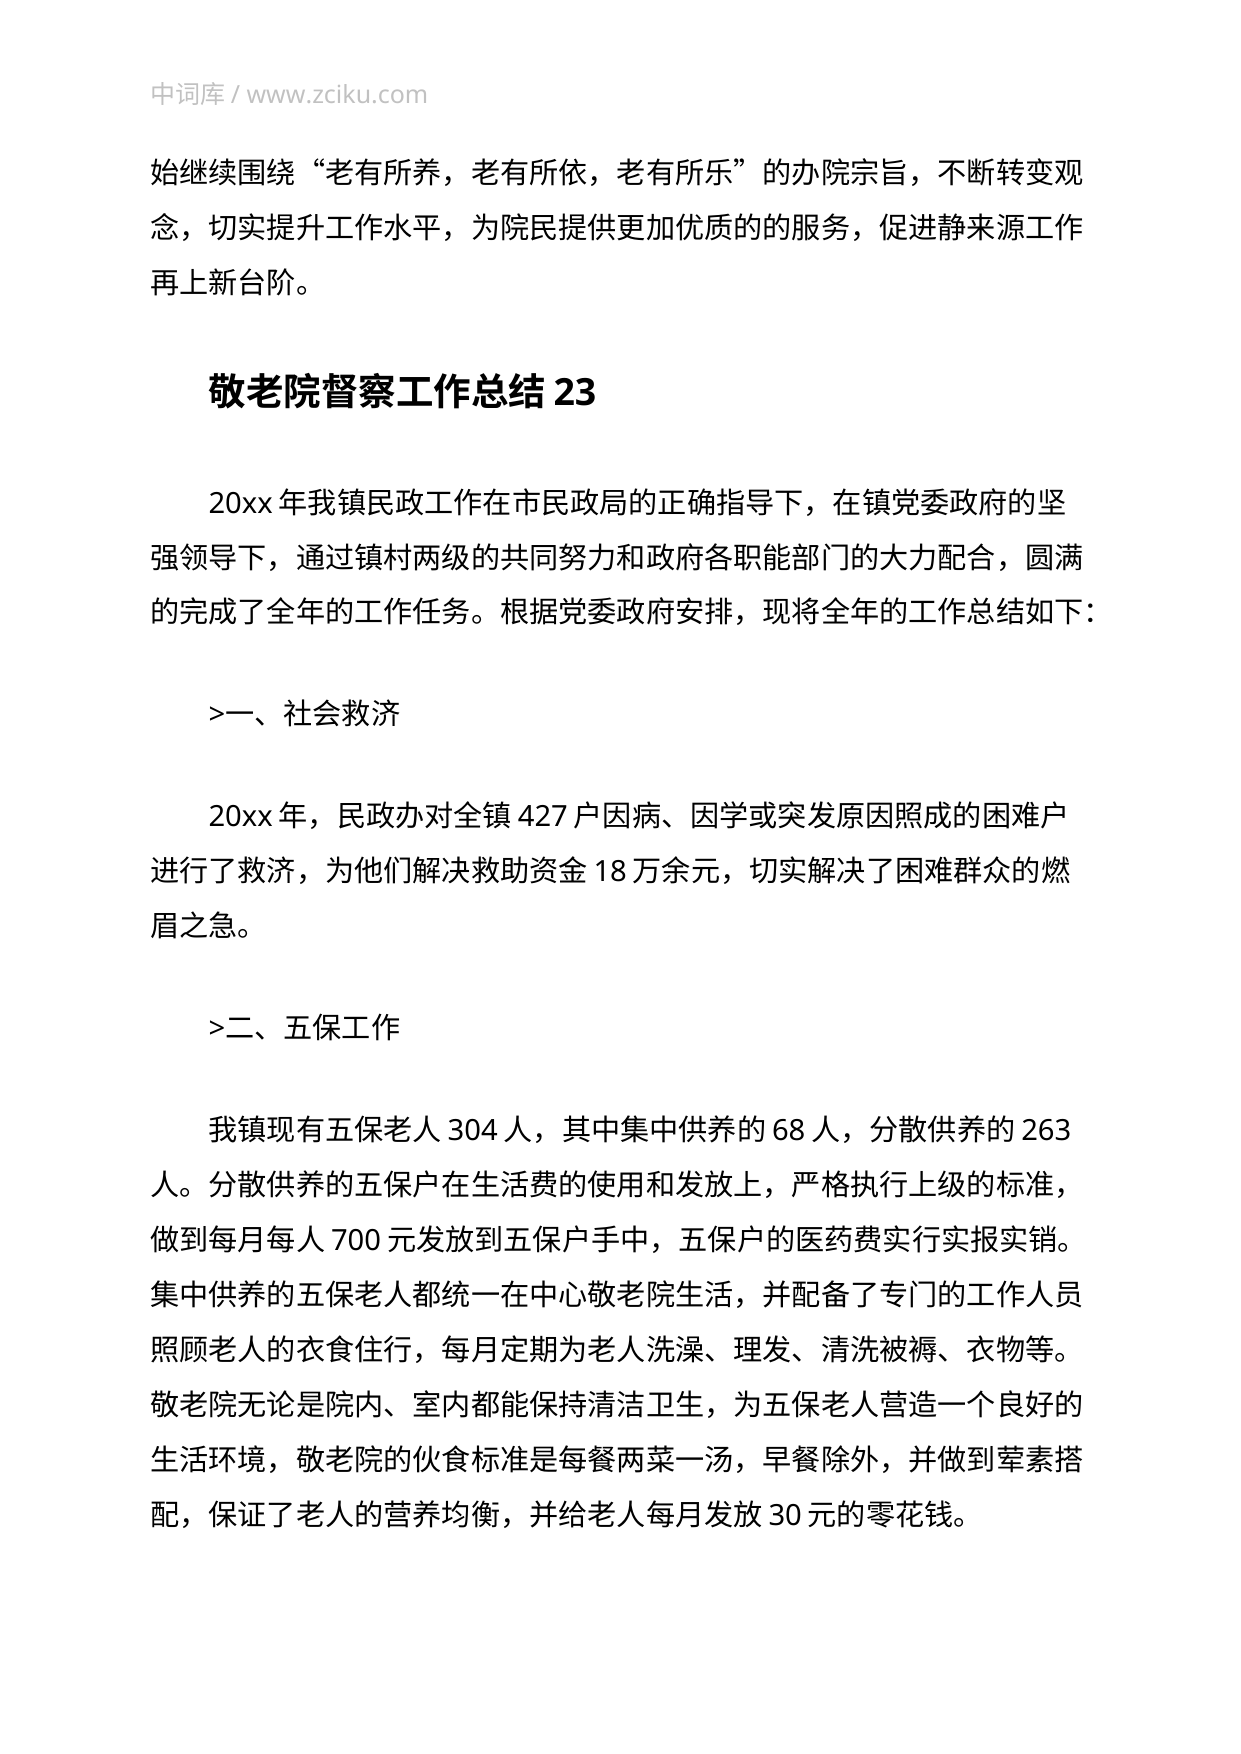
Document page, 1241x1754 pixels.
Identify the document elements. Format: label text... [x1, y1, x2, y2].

text >一、社会救济 [150, 691, 1090, 733]
text 20xx年我镇民政工作在市民政局的正确指导下，在镇党委政府的坚强领导下，通过镇村两级的共同努力和政府各职能部门的大力配合，圆满的完成了全年的工作任务。根据党委政府安排，现将全年的工作总结如下： [150, 479, 1090, 631]
text 20xx年，民政办对全镇427户因病、因学或突发原因照成的困难户进行了救济，为他们解决救助资金18万余元，切实解决了困难群众的燃眉之急。 [150, 793, 1090, 945]
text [150, 150, 1090, 302]
text 我镇现有五保老人304人，其中集中供养的68人，分散供养的263人。分散供养的五保户在生活费的使用和发放上，严格执行上级的标准，做到每月每人700元发放到五保户手中，五保户的医药费实行实报实销。集中供养的五保老人都统一在中心敬老院生活，并配备了专门的工作人员照顾老人的衣食住行，每月定期为老人洗澡、理发、清洗被褥、衣物等。敬老院无论是院内、室内都能保持清洁卫生，为五保老人营造一个良好的生活环境，敬老院的伙食标准是每餐两菜一汤，早餐除外，并做到荤素搭配，保证了老人的营养均衡，并给老人每月发放30元的零花钱。 [150, 1107, 1090, 1533]
text 敬老院督察工作总结23 [150, 362, 1090, 416]
text >二、五保工作 [150, 1004, 1090, 1047]
